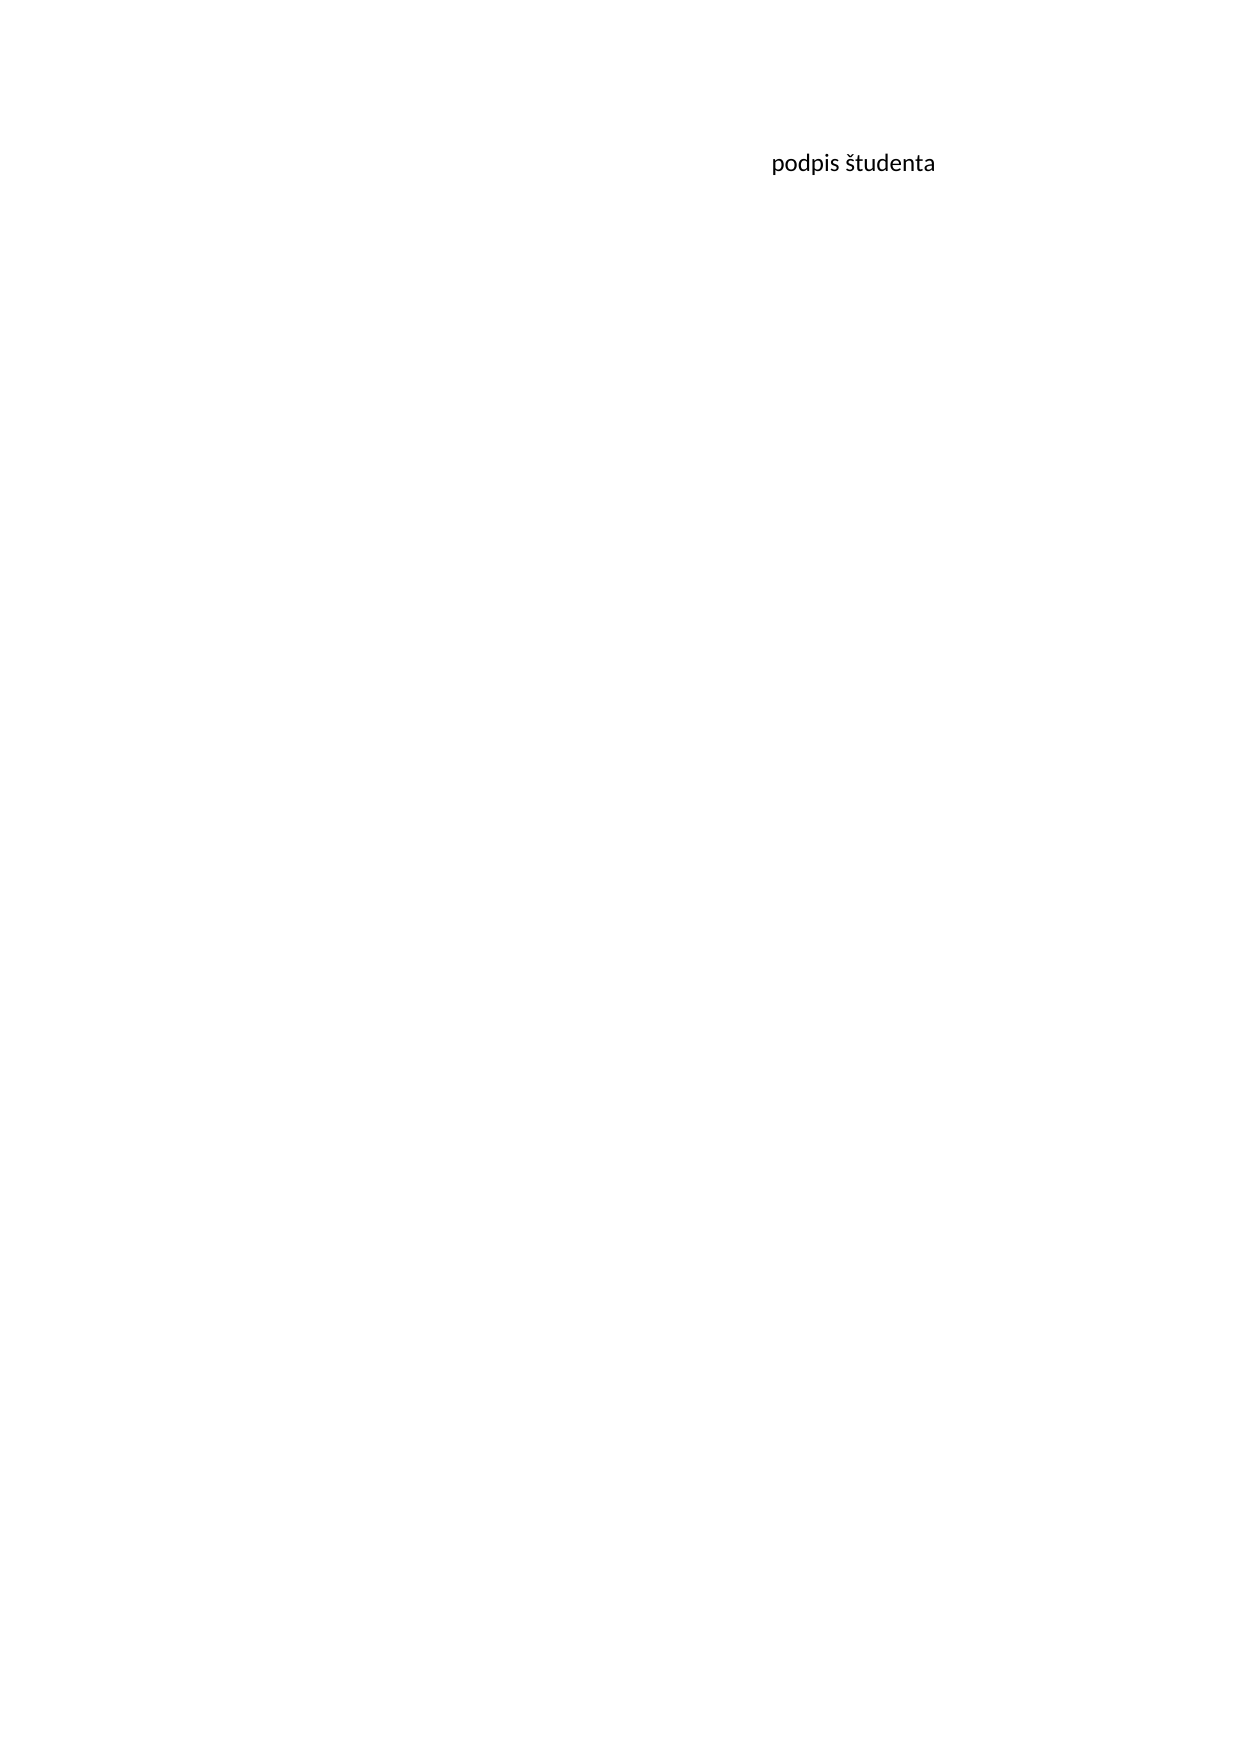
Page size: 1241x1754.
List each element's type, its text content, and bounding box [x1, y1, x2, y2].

text podpis študenta [148, 148, 1093, 178]
